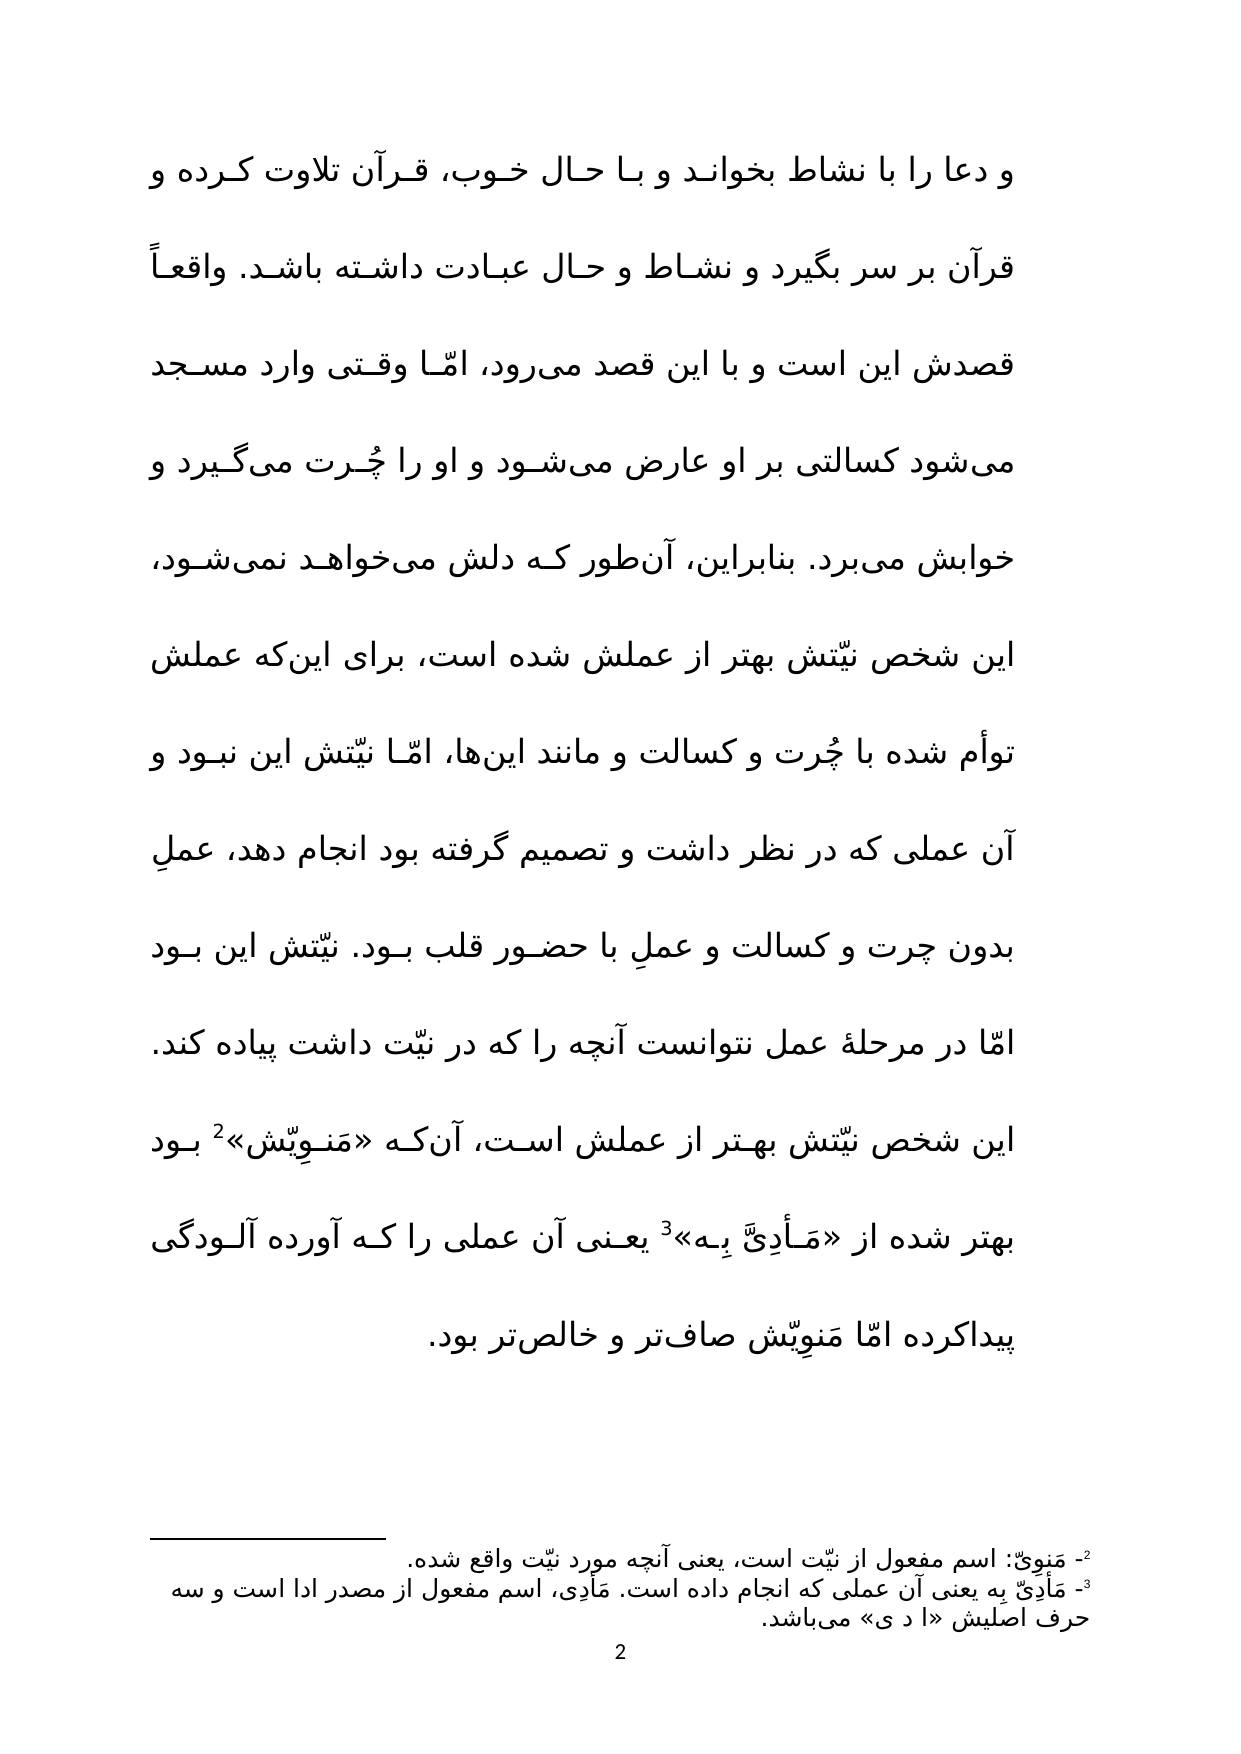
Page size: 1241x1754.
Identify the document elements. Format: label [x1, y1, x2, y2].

text [150, 150, 1090, 1354]
